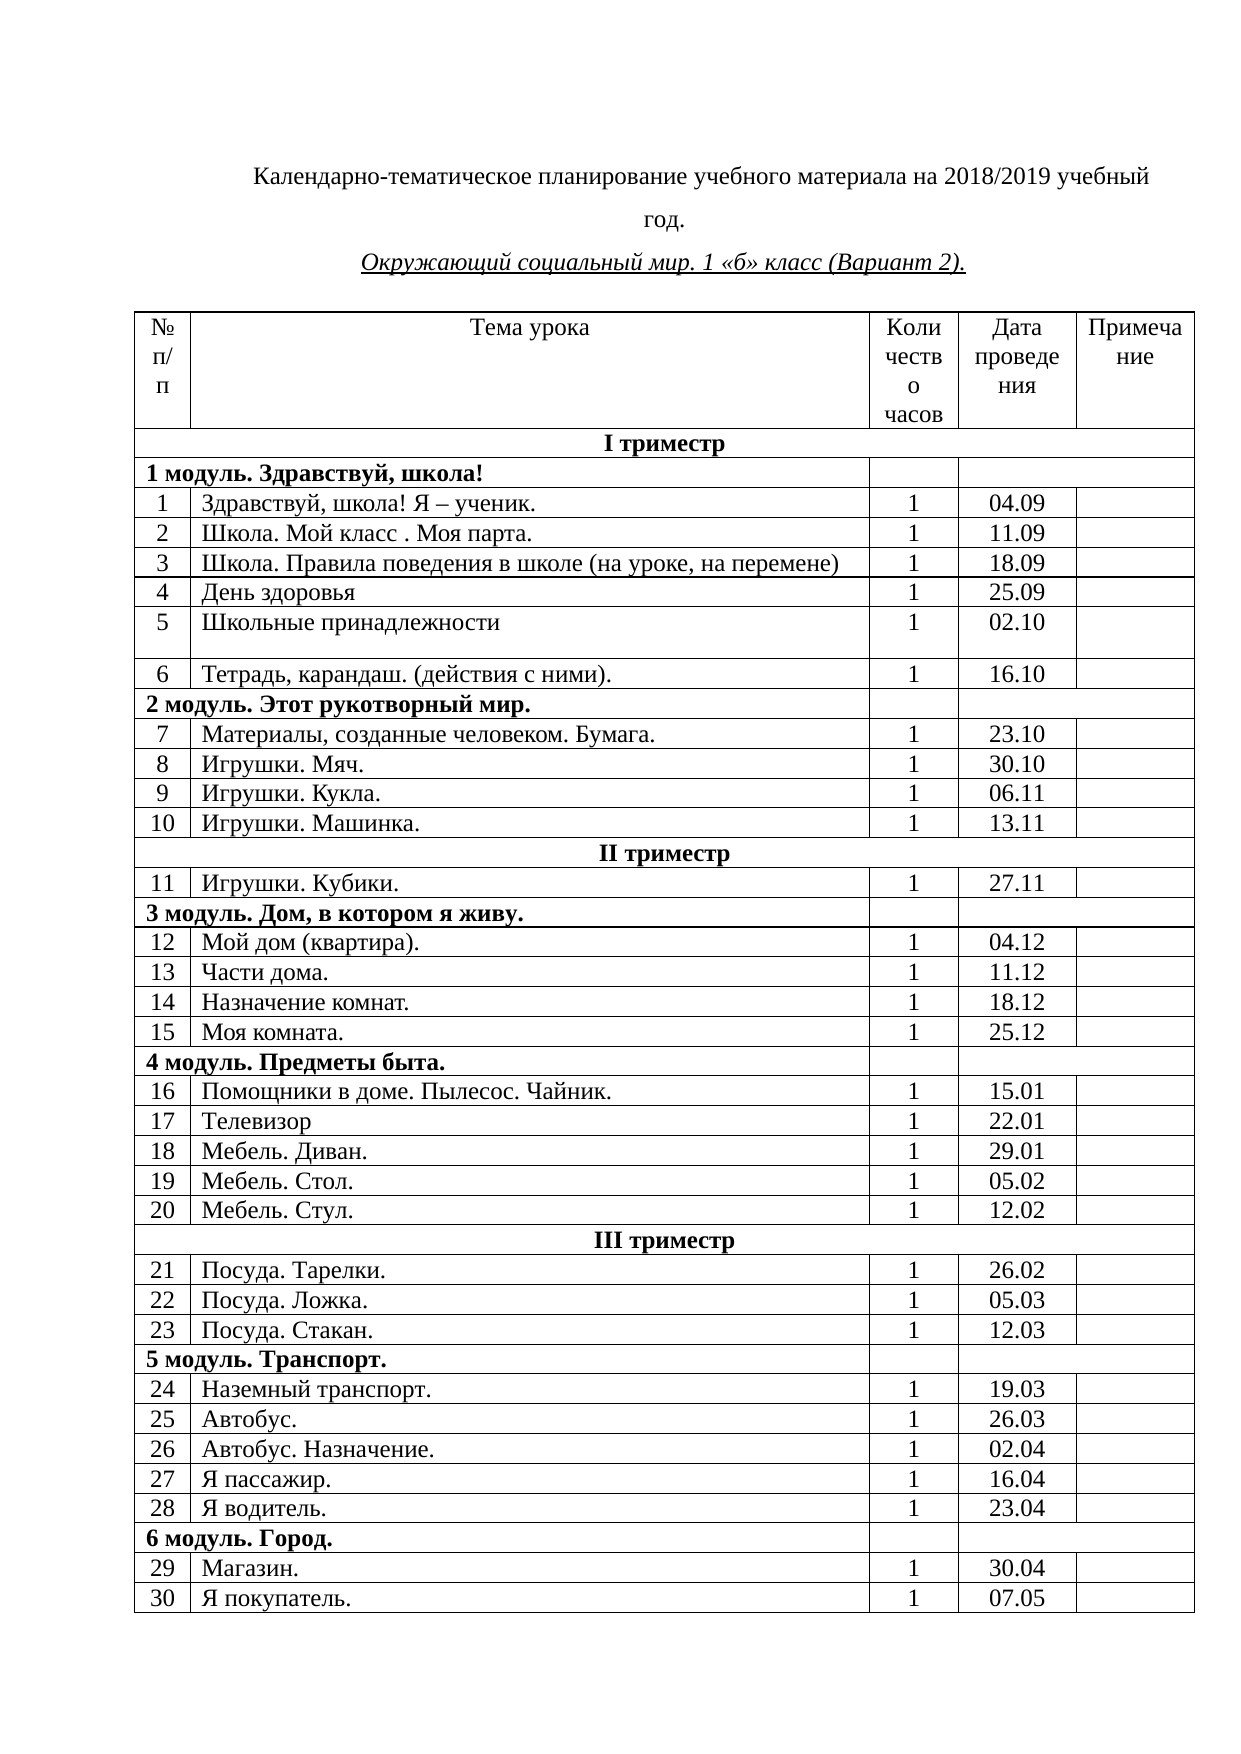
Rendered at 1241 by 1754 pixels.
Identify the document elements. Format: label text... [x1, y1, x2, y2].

table_cell 1 [870, 1494, 958, 1522]
table_cell 6 [135, 659, 190, 688]
table_cell 26 [135, 1434, 190, 1463]
table_cell 21 [135, 1255, 190, 1284]
table_cell День здоровья [191, 578, 869, 606]
table_cell 24 [135, 1374, 190, 1403]
table_cell 23.04 [959, 1494, 1076, 1522]
table_cell 12 [135, 928, 190, 956]
table_cell [1077, 1136, 1194, 1165]
table_cell III триместр [135, 1225, 1194, 1254]
table_cell 5 [135, 607, 190, 658]
table_cell 22 [135, 1285, 190, 1314]
table_cell [870, 689, 958, 718]
table_cell 4 [135, 578, 190, 606]
table_cell 10 [135, 808, 190, 837]
table_cell [1077, 578, 1194, 606]
table_cell Наземный транспорт. [191, 1374, 869, 1403]
table_cell [870, 1345, 958, 1373]
table_cell 2 модуль. Этот рукотворный мир. [135, 689, 869, 718]
table_cell [1077, 1494, 1194, 1522]
table_cell Магазин. [191, 1553, 869, 1582]
table_cell [1077, 749, 1194, 777]
table_cell 20 [135, 1196, 190, 1224]
table_cell 13 [135, 957, 190, 986]
table_cell Тетрадь, карандаш. (действия с ними). [191, 659, 869, 688]
table_cell [959, 689, 1194, 718]
table_cell 1 [870, 548, 958, 576]
table_cell 11.12 [959, 957, 1076, 986]
table_cell 1 [870, 779, 958, 807]
table_cell 22.01 [959, 1106, 1076, 1135]
table_cell 1 [870, 1434, 958, 1463]
table_cell [1077, 808, 1194, 837]
table_cell 1 [870, 1464, 958, 1492]
table_cell [1077, 518, 1194, 547]
table_cell 19.03 [959, 1374, 1076, 1403]
table_cell [1077, 1583, 1194, 1612]
table_cell [1077, 1255, 1194, 1284]
table_cell 14 [135, 987, 190, 1016]
table_cell 2 [135, 518, 190, 547]
table_cell Школа. Правила поведения в школе (на уроке, на перемене) [191, 548, 869, 576]
table_cell I триместр [135, 429, 1194, 457]
table_cell Я покупатель. [191, 1583, 869, 1612]
table_header Количество часов [870, 313, 958, 427]
table_cell 30.10 [959, 749, 1076, 777]
table_cell Игрушки. Машинка. [191, 808, 869, 837]
table_cell [1077, 1553, 1194, 1582]
table_cell 1 [870, 607, 958, 658]
table_cell [1077, 1166, 1194, 1194]
table_cell 25 [135, 1404, 190, 1433]
table_cell Школьные принадлежности [191, 607, 869, 658]
table_cell Игрушки. Кукла. [191, 779, 869, 807]
table_cell Посуда. Стакан. [191, 1315, 869, 1343]
table_cell 1 [870, 1196, 958, 1224]
table_cell 1 модуль. Здравствуй, школа! [135, 458, 869, 487]
table_cell 19 [135, 1166, 190, 1194]
table_cell Я пассажир. [191, 1464, 869, 1492]
table_cell 1 [870, 987, 958, 1016]
table_cell II триместр [135, 838, 1194, 867]
table_cell Посуда. Тарелки. [191, 1255, 869, 1284]
table_cell 1 [870, 578, 958, 606]
table_cell 1 [870, 1285, 958, 1314]
table_cell [1077, 779, 1194, 807]
table_cell [1077, 1434, 1194, 1463]
table_cell Мебель. Стул. [191, 1196, 869, 1224]
table_cell 1 [870, 488, 958, 517]
table_cell 16.10 [959, 659, 1076, 688]
table_header Тема урока [191, 313, 869, 427]
table_cell 11 [135, 868, 190, 897]
table_cell Здравствуй, школа! Я – ученик. [191, 488, 869, 517]
table_cell 17 [135, 1106, 190, 1135]
table_cell Автобус. Назначение. [191, 1434, 869, 1463]
table_cell 11.09 [959, 518, 1076, 547]
table_cell Телевизор [191, 1106, 869, 1135]
table_cell 23 [135, 1315, 190, 1343]
table_cell 1 [135, 488, 190, 517]
table_cell [1077, 1017, 1194, 1046]
table_cell 26.02 [959, 1255, 1076, 1284]
table_cell 02.10 [959, 607, 1076, 658]
table_cell 16 [135, 1076, 190, 1105]
text Окружающий социальный мир. 1 «б» класс (Вариант 2). [177, 247, 1152, 276]
table_cell 18 [135, 1136, 190, 1165]
table_cell [1077, 868, 1194, 897]
table_cell [959, 898, 1194, 926]
table_cell Части дома. [191, 957, 869, 986]
table_cell Мой дом (квартира). [191, 928, 869, 956]
table_cell 05.03 [959, 1285, 1076, 1314]
table_cell 1 [870, 1315, 958, 1343]
table_cell [870, 1523, 958, 1552]
table_cell 04.12 [959, 928, 1076, 956]
table_cell Школа. Мой класс . Моя парта. [191, 518, 869, 547]
table_cell 3 модуль. Дом, в котором я живу. [135, 898, 869, 926]
table_cell [959, 458, 1194, 487]
table_cell 18.12 [959, 987, 1076, 1016]
table_cell 23.10 [959, 719, 1076, 748]
table_cell 16.04 [959, 1464, 1076, 1492]
table_header Дата проведения [959, 313, 1076, 427]
table_cell 1 [870, 518, 958, 547]
table_cell 1 [870, 749, 958, 777]
table_cell Автобус. [191, 1404, 869, 1433]
table_cell [1077, 1076, 1194, 1105]
table_cell 25.09 [959, 578, 1076, 606]
table_cell [1077, 659, 1194, 688]
table_cell [1077, 1404, 1194, 1433]
table_cell Назначение комнат. [191, 987, 869, 1016]
table_cell 15.01 [959, 1076, 1076, 1105]
table_cell 27.11 [959, 868, 1076, 897]
table_cell [1077, 488, 1194, 517]
table_header № п/п [135, 313, 190, 427]
table_cell 15 [135, 1017, 190, 1046]
table_cell 26.03 [959, 1404, 1076, 1433]
table_cell [870, 898, 958, 926]
table_cell 1 [870, 1374, 958, 1403]
table_cell 1 [870, 719, 958, 748]
table_header Примечание [1077, 313, 1194, 427]
table_cell 6 модуль. Город. [135, 1523, 869, 1552]
table_cell [1077, 1106, 1194, 1135]
table_cell 8 [135, 749, 190, 777]
table_cell 1 [870, 1404, 958, 1433]
table_cell 04.09 [959, 488, 1076, 517]
table_cell Моя комната. [191, 1017, 869, 1046]
table_cell 1 [870, 659, 958, 688]
table_cell [1077, 719, 1194, 748]
table_cell 9 [135, 779, 190, 807]
table_cell Посуда. Ложка. [191, 1285, 869, 1314]
table_cell Мебель. Диван. [191, 1136, 869, 1165]
table_cell [1077, 1464, 1194, 1492]
table_cell 13.11 [959, 808, 1076, 837]
table_cell Игрушки. Кубики. [191, 868, 869, 897]
table_cell Игрушки. Мяч. [191, 749, 869, 777]
table_cell 1 [870, 1106, 958, 1135]
table_cell 07.05 [959, 1583, 1076, 1612]
table_cell [1077, 957, 1194, 986]
table_cell 1 [870, 1583, 958, 1612]
table_cell [1077, 1315, 1194, 1343]
table_cell Помощники в доме. Пылесос. Чайник. [191, 1076, 869, 1105]
table_cell 1 [870, 1136, 958, 1165]
table_cell Я водитель. [191, 1494, 869, 1522]
table_cell Материалы, созданные человеком. Бумага. [191, 719, 869, 748]
table_cell [870, 1047, 958, 1075]
table_cell 12.03 [959, 1315, 1076, 1343]
table_cell [959, 1047, 1194, 1075]
table_cell [1077, 607, 1194, 658]
table_cell [1077, 1285, 1194, 1314]
table_cell [1077, 928, 1194, 956]
text Календарно-тематическое планирование учебного материала на 2018/2019 учебный год. [177, 161, 1152, 233]
table_cell 7 [135, 719, 190, 748]
table_cell [959, 1523, 1194, 1552]
table_cell [1077, 987, 1194, 1016]
table_cell 1 [870, 1255, 958, 1284]
table_cell 05.02 [959, 1166, 1076, 1194]
table_cell Мебель. Стол. [191, 1166, 869, 1194]
table_cell 29.01 [959, 1136, 1076, 1165]
table_cell 4 модуль. Предметы быта. [135, 1047, 869, 1075]
table_cell 1 [870, 868, 958, 897]
table_cell 1 [870, 957, 958, 986]
table_cell 30 [135, 1583, 190, 1612]
table_cell 25.12 [959, 1017, 1076, 1046]
table_cell [1077, 1196, 1194, 1224]
table_cell 1 [870, 928, 958, 956]
table_cell [870, 458, 958, 487]
table_cell 5 модуль. Транспорт. [135, 1345, 869, 1373]
table_cell 1 [870, 1166, 958, 1194]
table_cell 27 [135, 1464, 190, 1492]
table_cell [959, 1345, 1194, 1373]
table_cell 30.04 [959, 1553, 1076, 1582]
table_cell 1 [870, 1017, 958, 1046]
table_cell 1 [870, 808, 958, 837]
table_cell 02.04 [959, 1434, 1076, 1463]
table_cell 06.11 [959, 779, 1076, 807]
table_cell [1077, 1374, 1194, 1403]
table_cell [1077, 548, 1194, 576]
table_cell 18.09 [959, 548, 1076, 576]
table_cell 28 [135, 1494, 190, 1522]
table_cell 1 [870, 1076, 958, 1105]
table_cell 1 [870, 1553, 958, 1582]
table_cell 3 [135, 548, 190, 576]
table_cell 12.02 [959, 1196, 1076, 1224]
table_cell 29 [135, 1553, 190, 1582]
